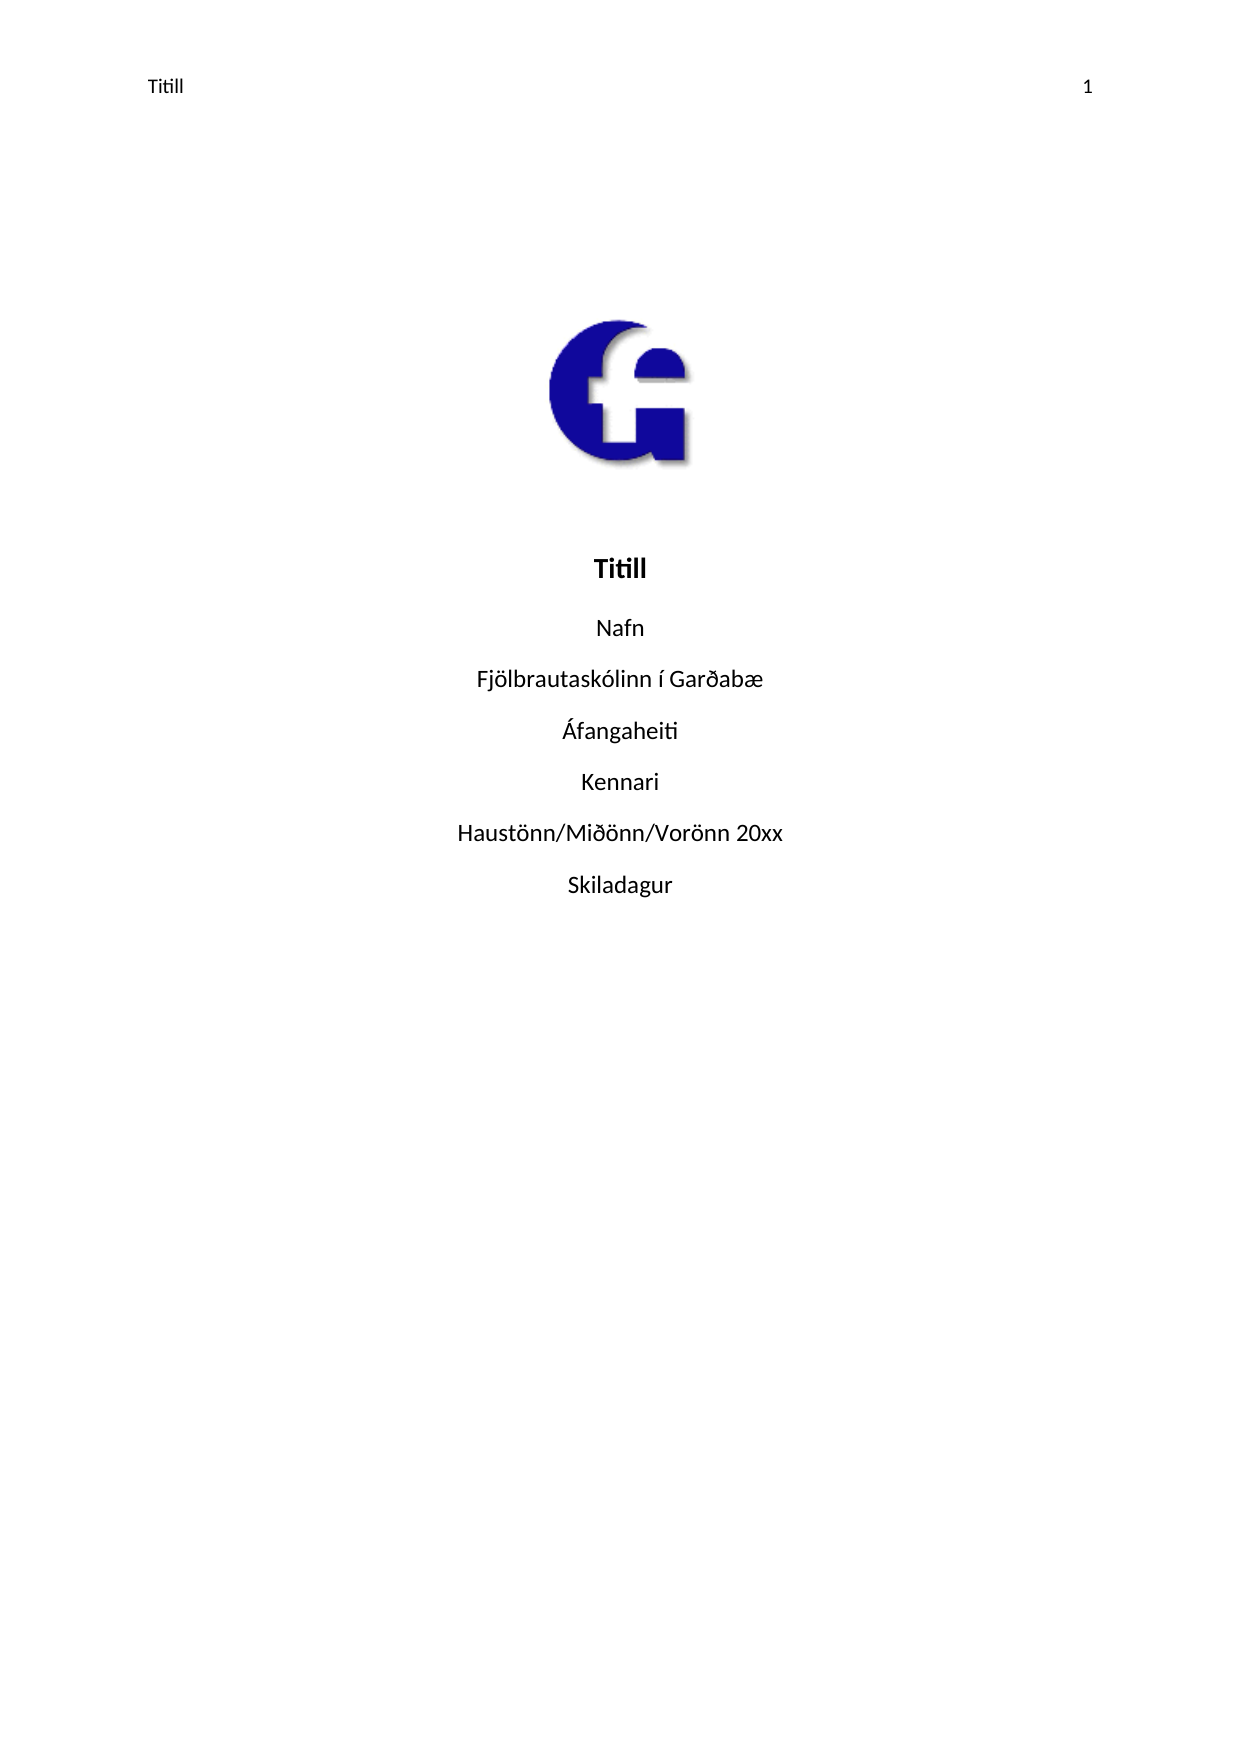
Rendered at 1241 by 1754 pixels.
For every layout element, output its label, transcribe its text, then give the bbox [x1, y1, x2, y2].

text Haustönn/Miðönn/Vorönn 20xx [148, 817, 1093, 848]
picture [534, 306, 707, 473]
text Skiladagur [148, 869, 1093, 899]
text Nafn [148, 612, 1093, 643]
text Áfangaheiti [148, 715, 1093, 745]
text Kennari [148, 766, 1093, 797]
text Titill [148, 550, 1093, 586]
text Fjölbrautaskólinn í Garðabæ [148, 663, 1093, 694]
